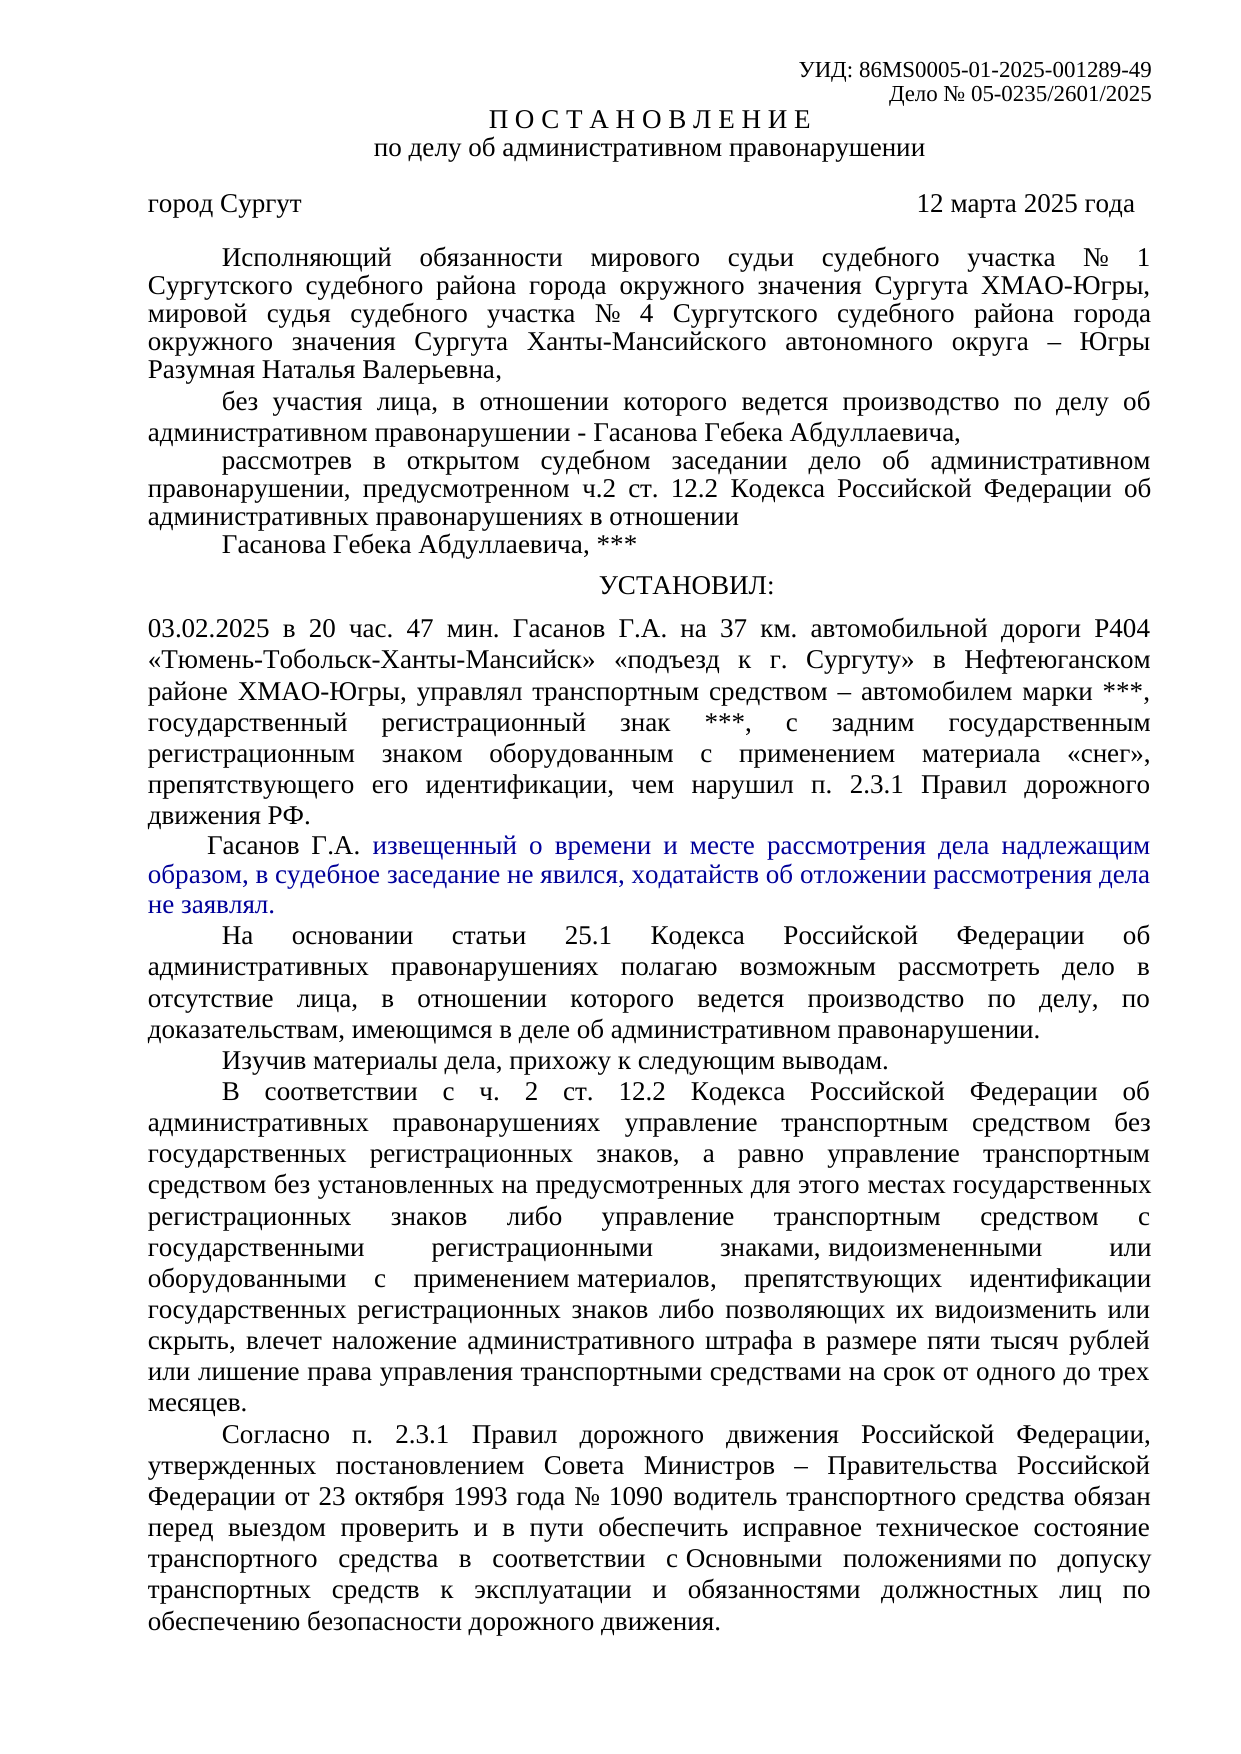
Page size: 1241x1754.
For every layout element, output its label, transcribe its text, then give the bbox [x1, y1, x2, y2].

text На основании статьи 25.1 Кодекса Российской Федерации об административных правонарушениях полагаю возможным рассмотреть дело в отсутствие лица, в отношении которого ведется производство по делу, по доказательствам, имеющимся в деле об административном правонарушении. [148, 919, 1152, 1044]
title Дело № 05-0235/2601/2025 [148, 83, 1152, 106]
text Согласно п. 2.3.1 Правил дорожного движения Российской Федерации, утвержденных постановлением Совета Министров – Правительства Российской Федерации от 23 октября 1993 года № 1090 водитель транспортного средства обязан перед выездом проверить и в пути обеспечить исправное техническое состояние транспортного средства в соответствии с Основными положениями по допуску транспортных средств к эксплуатации и обязанностями должностных лиц по обеспечению безопасности дорожного движения. [148, 1604, 1152, 1636]
text В соответствии с ч. 2 ст. 12.2 Кодекса Российской Федерации об административных правонарушениях управление транспортным средством без государственных регистрационных знаков, а равно управление транспортным средством без установленных на предусмотренных для этого местах государственных регистрационных знаков либо управление транспортным средством с государственными регистрационными знаками, видоизмененными или оборудованными с применением материалов, препятствующих идентификации государственных регистрационных знаков либо позволяющих их видоизменить или скрыть, влечет наложение административного штрафа в размере пяти тысяч рублей или лишение права управления транспортными средствами на срок от одного до трех месяцев. [148, 1075, 1152, 1138]
text город Сургут 12 марта 2025 года [148, 190, 1152, 218]
text В соответствии с ч. 2 ст. 12.2 Кодекса Российской Федерации об административных правонарушениях управление транспортным средством без государственных регистрационных знаков, а равно управление транспортным средством без установленных на предусмотренных для этого местах государственных регистрационных знаков либо управление транспортным средством с государственными регистрационными знаками, видоизмененными или оборудованными с применением материалов, препятствующих идентификации государственных регистрационных знаков либо позволяющих их видоизменить или скрыть, влечет наложение административного штрафа в размере пяти тысяч рублей или лишение права управления транспортными средствами на срок от одного до трех месяцев. [148, 1324, 1152, 1418]
title П О С Т А Н О В Л Е Н И Е [148, 106, 1152, 134]
text без участия лица, в отношении которого ведется производство по делу об административном правонарушении - Гасанова Гебека Абдуллаевича, [148, 385, 1152, 447]
text Исполняющий обязанности мирового судьи судебного участка № 1 Сургутского судебного района города окружного значения Сургута ХМАО-Югры, мировой судья судебного участка № 4 Сургутского судебного района города окружного значения Сургута Ханты-Мансийского автономного округа – Югры Разумная Наталья Валерьевна, [148, 244, 1152, 385]
text Согласно п. 2.3.1 Правил дорожного движения Российской Федерации, утвержденных постановлением Совета Министров – Правительства Российской Федерации от 23 октября 1993 года № 1090 водитель транспортного средства обязан перед выездом проверить и в пути обеспечить исправное техническое состояние транспортного средства в соответствии с Основными положениями по допуску транспортных средств к эксплуатации и обязанностями должностных лиц по обеспечению безопасности дорожного движения. [148, 1418, 1152, 1511]
text Гасанов Г.А. извещенный о времени и месте рассмотрения дела надлежащим образом, в судебное заседание не явился, ходатайств об отложении рассмотрения дела не заявлял. [148, 830, 1152, 919]
text рассмотрев в открытом судебном заседании дело об административном правонарушении, предусмотренном ч.2 ст. 12.2 Кодекса Российской Федерации об административных правонарушениях в отношении [148, 447, 1152, 531]
text 03.02.2025 в 20 час. 47 мин. Гасанов Г.А. на 37 км. автомобильной дороги Р404 «Тюмень-Тобольск-Ханты-Мансийск» «подъезд к г. Сургуту» в Нефтеюганском районе ХМАО-Югры, управлял транспортным средством – автомобилем марки ***, государственный регистрационный знак ***, с задним государственным регистрационным знаком оборудованным с применением материала «снег», препятствующего его идентификации, чем нарушил п. 2.3.1 Правил дорожного движения РФ. [148, 612, 1152, 830]
title по делу об административном правонарушении [148, 134, 1152, 162]
title УИД: 86MS0005-01-2025-001289-49 [148, 59, 1152, 83]
text Гасанова Гебека Абдуллаевича, *** [148, 531, 1152, 559]
text УСТАНОВИЛ: [148, 572, 1152, 600]
text Изучив материалы дела, прихожу к следующим выводам. [148, 1044, 1152, 1075]
